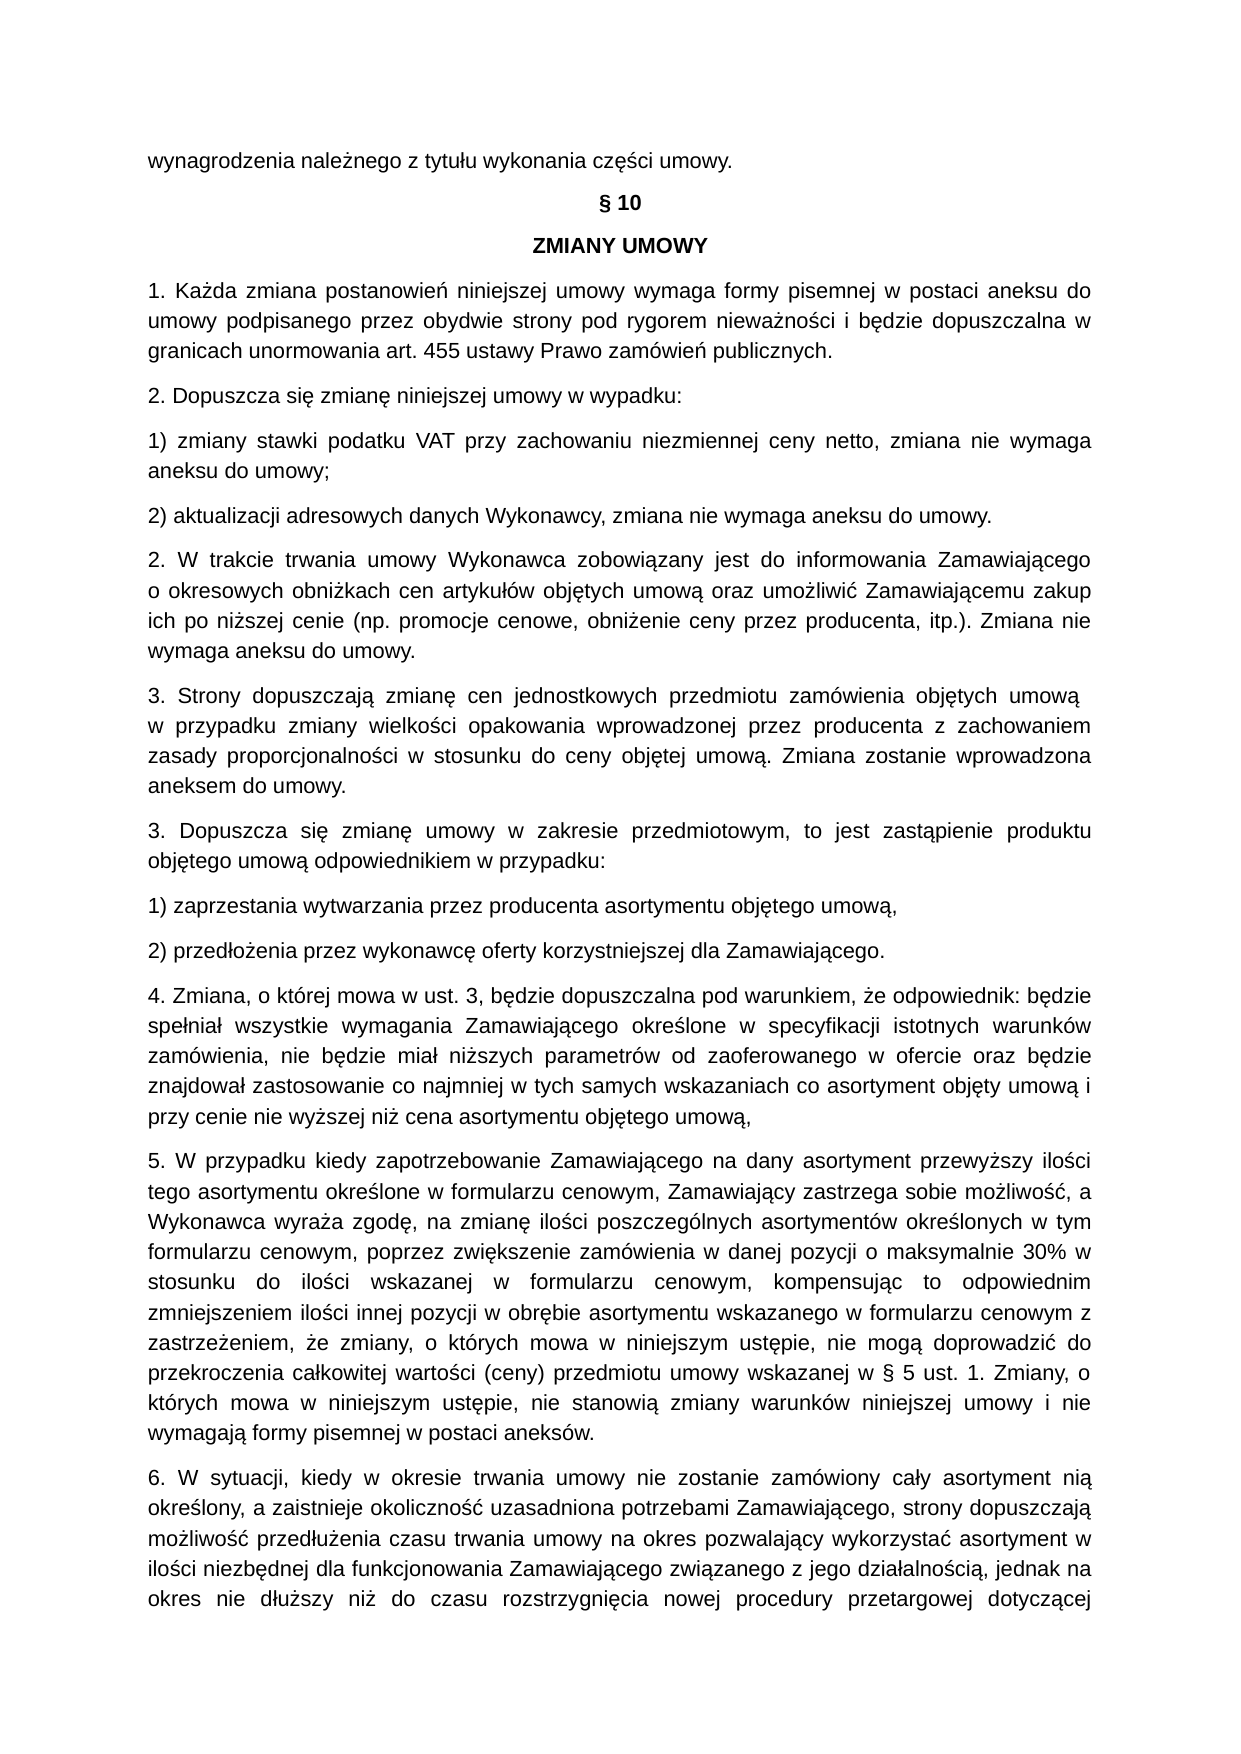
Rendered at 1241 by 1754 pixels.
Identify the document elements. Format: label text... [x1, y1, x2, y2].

text 3. Dopuszcza się zmianę umowy w zakresie przedmiotowym, to jest zastąpienie produktu objętego umową odpowiednikiem w przypadku: [148, 818, 1093, 874]
text 4. Zmiana, o której mowa w ust. 3, będzie dopuszczalna pod warunkiem, że odpowiednik: będzie spełniał wszystkie wymagania Zamawiającego określone w specyfikacji istotnych warunków zamówienia, nie będzie miał niższych parametrów od zaoferowanego w ofercie oraz będzie znajdował zastosowanie co najmniej w tych samych wskazaniach co asortyment objęty umową i przy cenie nie wyższej niż cena asortymentu objętego umową, [148, 983, 1093, 1129]
text § 10 [148, 190, 1093, 215]
text 1) zaprzestania wytwarzania przez producenta asortymentu objętego umową, [148, 893, 1093, 918]
text 2) przedłożenia przez wykonawcę oferty korzystniejszej dla Zamawiającego. [148, 938, 1093, 963]
text 2. Dopuszcza się zmianę niniejszej umowy w wypadku: [148, 383, 1093, 408]
text 5. W przypadku kiedy zapotrzebowanie Zamawiającego na dany asortyment przewyższy ilości tego asortymentu określone w formularzu cenowym, Zamawiający zastrzega sobie możliwość, a Wykonawca wyraża zgodę, na zmianę ilości poszczególnych asortymentów określonych w tym formularzu cenowym, poprzez zwiększenie zamówienia w danej pozycji o maksymalnie 30% w stosunku do ilości wskazanej w formularzu cenowym, kompensując to odpowiednim zmniejszeniem ilości innej pozycji w obrębie asortymentu wskazanego w formularzu cenowym z zastrzeżeniem, że zmiany, o których mowa w niniejszym ustępie, nie mogą doprowadzić do przekroczenia całkowitej wartości (ceny) przedmiotu umowy wskazanej w § 5 ust. 1. Zmiany, o których mowa w niniejszym ustępie, nie stanowią zmiany warunków niniejszej umowy i nie wymagają formy pisemnej w postaci aneksów. [148, 1148, 1093, 1446]
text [148, 148, 1093, 173]
text 2. W trakcie trwania umowy Wykonawca zobowiązany jest do informowania Zamawiającego o okresowych obniżkach cen artykułów objętych umową oraz umożliwić Zamawiającemu zakup ich po niższej cenie (np. promocje cenowe, obniżenie ceny przez producenta, itp.). Zmiana nie wymaga aneksu do umowy. [148, 547, 1093, 663]
text 2) aktualizacji adresowych danych Wykonawcy, zmiana nie wymaga aneksu do umowy. [148, 503, 1093, 528]
text 1. Każda zmiana postanowień niniejszej umowy wymaga formy pisemnej w postaci aneksu do umowy podpisanego przez obydwie strony pod rygorem nieważności i będzie dopuszczalna w granicach unormowania art. 455 ustawy Prawo zamówień publicznych. [148, 278, 1093, 363]
text 1) zmiany stawki podatku VAT przy zachowaniu niezmiennej ceny netto, zmiana nie wymaga aneksu do umowy; [148, 428, 1093, 483]
text ZMIANY UMOWY [148, 233, 1093, 258]
text 3. Strony dopuszczają zmianę cen jednostkowych przedmiotu zamówienia objętych umową w przypadku zmiany wielkości opakowania wprowadzonej przez producenta z zachowaniem zasady proporcjonalności w stosunku do ceny objętej umową. Zmiana zostanie wprowadzona aneksem do umowy. [148, 683, 1093, 799]
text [148, 1465, 1093, 1611]
